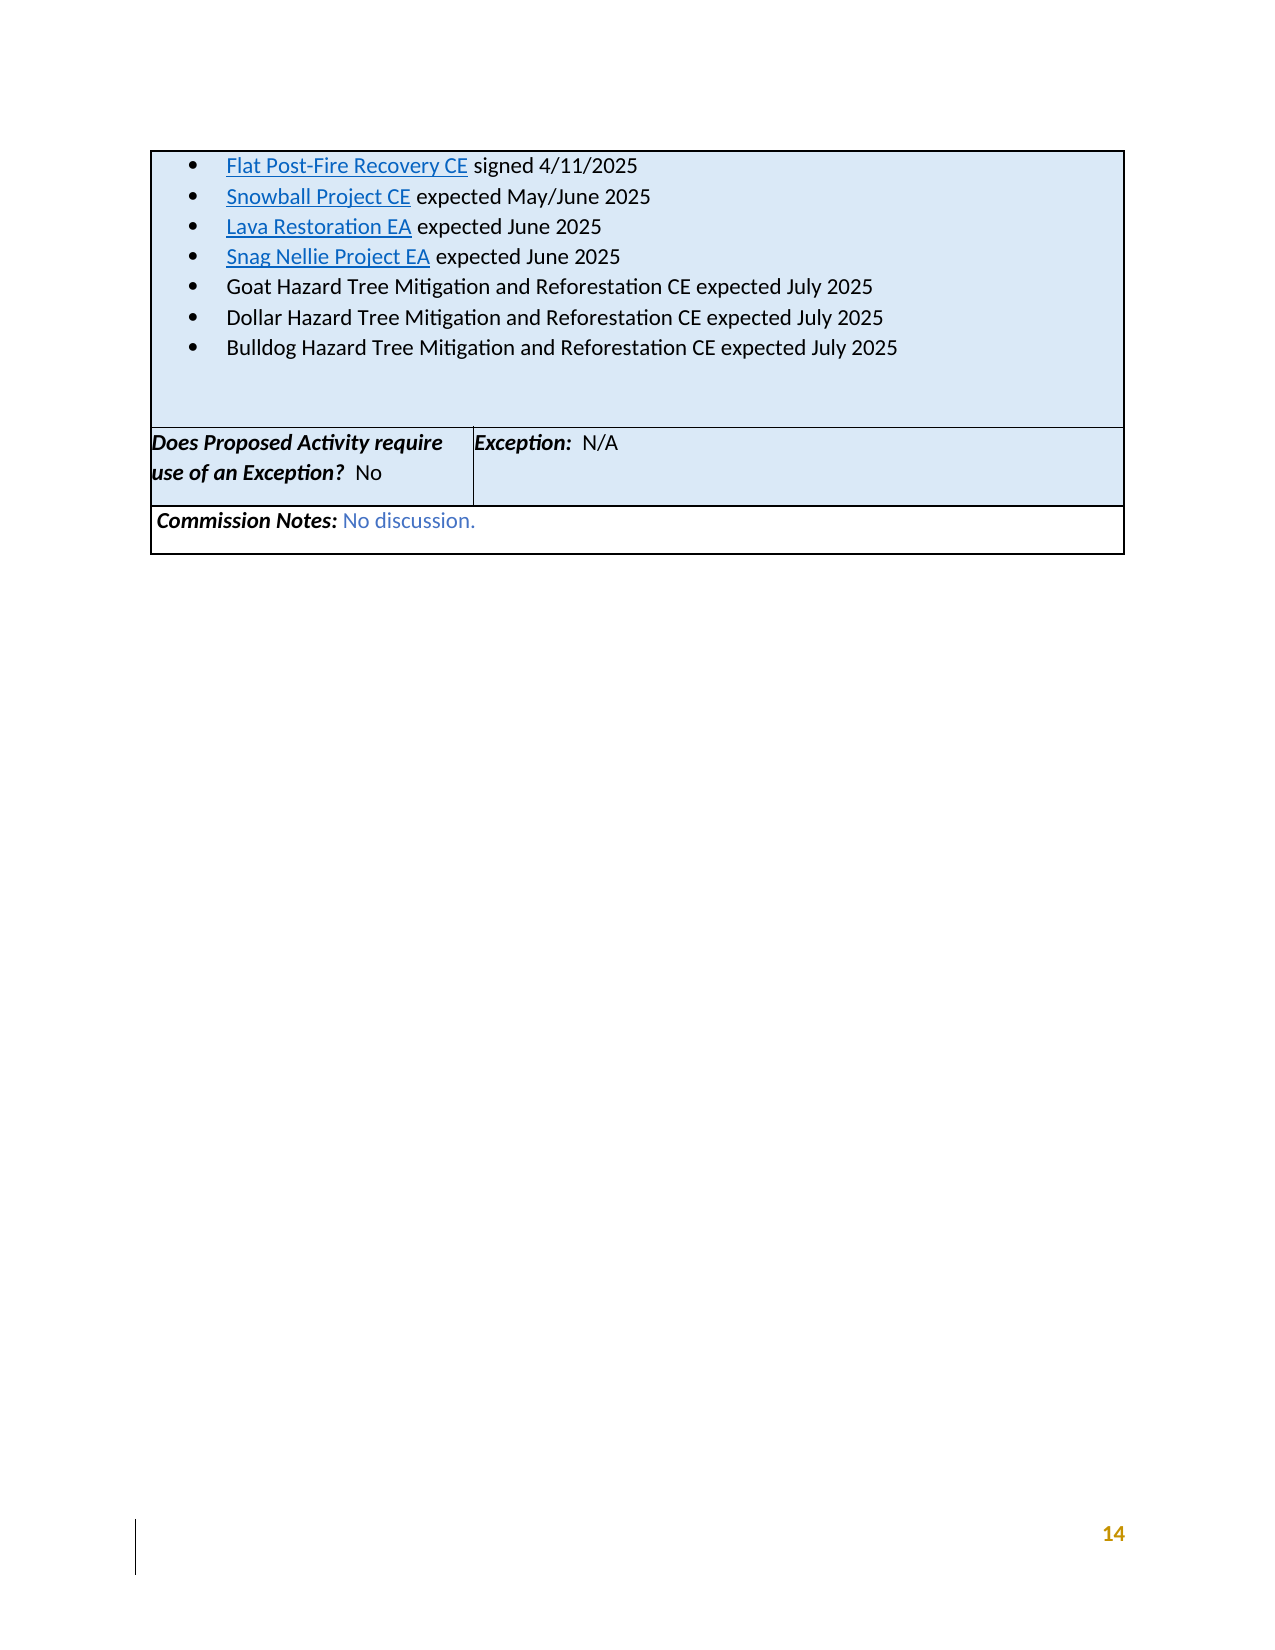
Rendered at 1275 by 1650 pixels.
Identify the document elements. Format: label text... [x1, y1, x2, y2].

table_cell Exception: N/A [474, 428, 1123, 505]
table_cell Commission Notes: No discussion. [152, 507, 1123, 553]
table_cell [152, 152, 1123, 426]
table_cell Does Proposed Activity require use of an Exception? No [152, 428, 473, 505]
